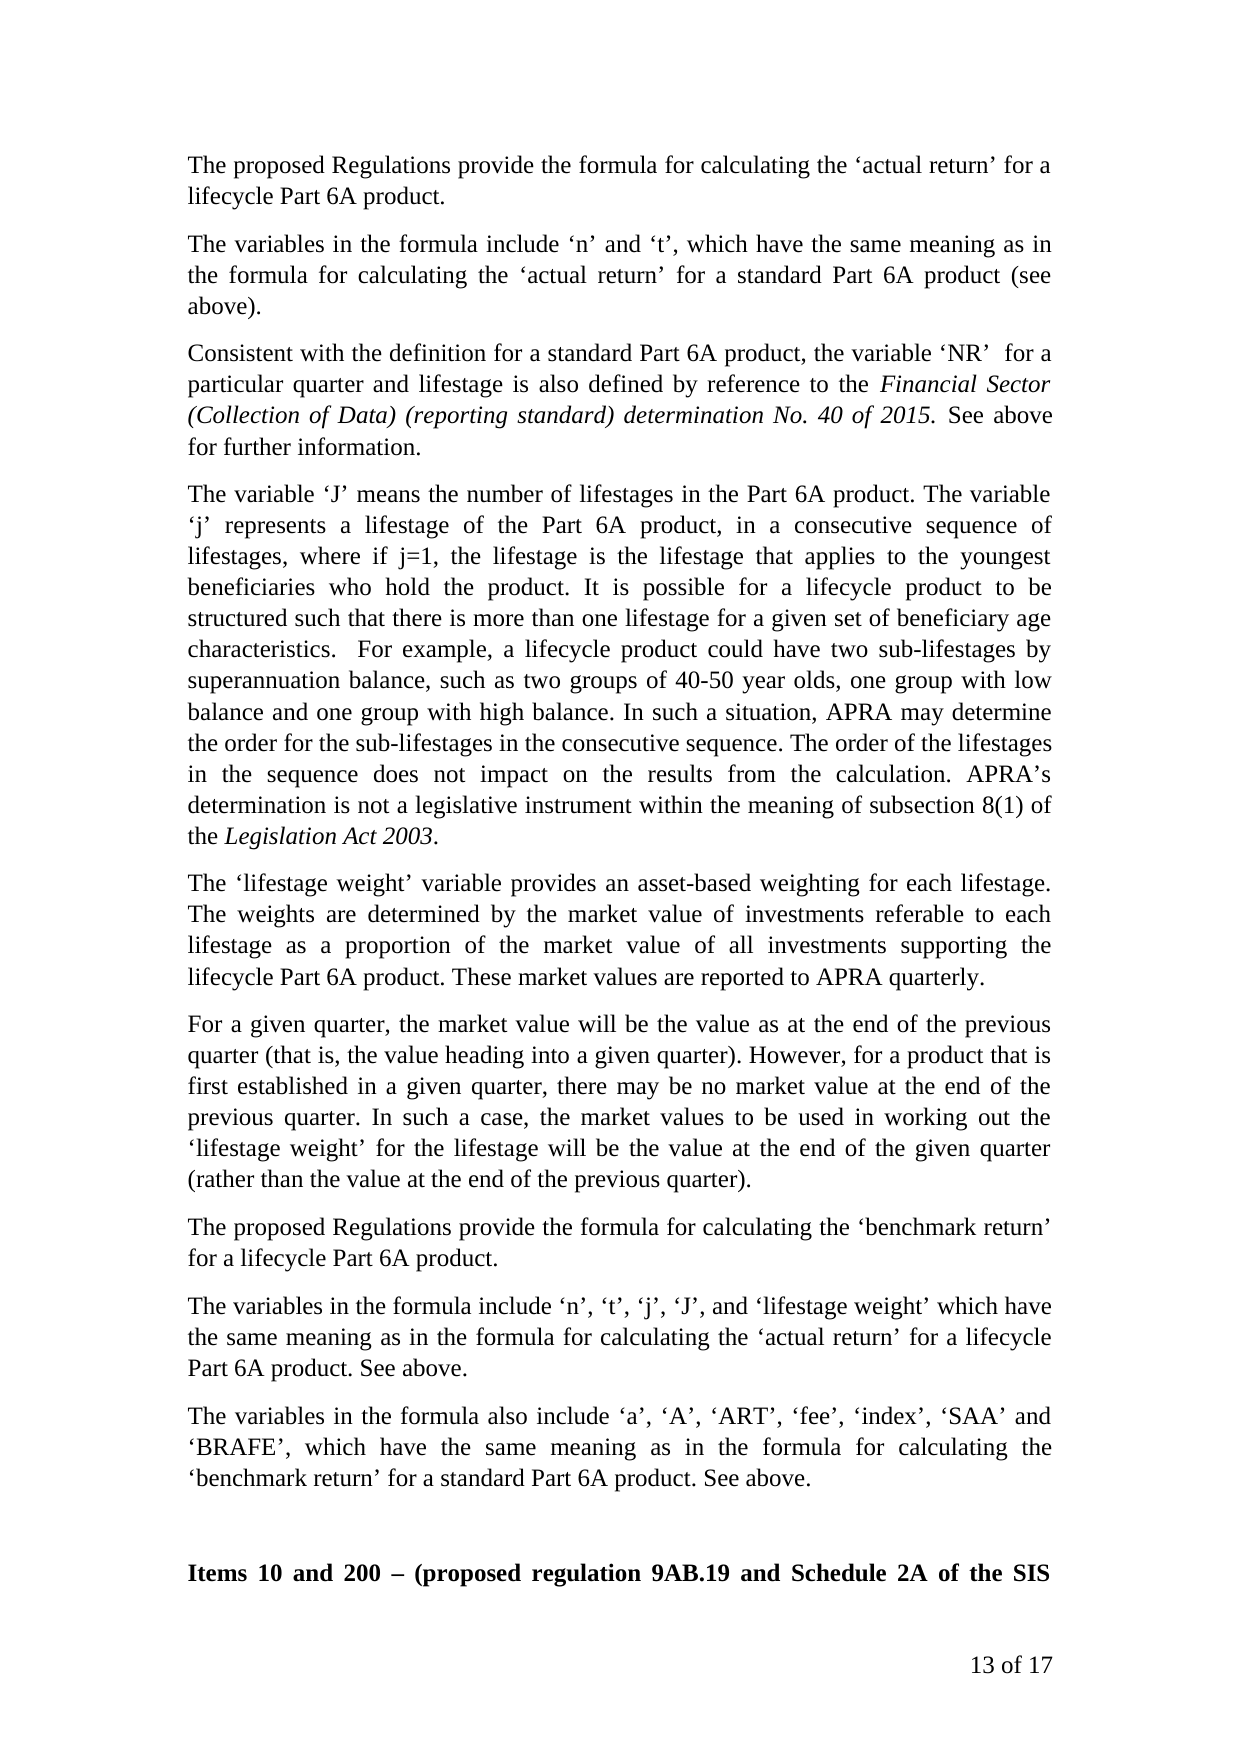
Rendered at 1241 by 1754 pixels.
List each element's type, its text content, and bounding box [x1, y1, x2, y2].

text Consistent with the definition for a standard Part 6A product, the variable ‘NR’ for a particular quarter and lifestage is also defined by reference to the Financial Sector (Collection of Data) (reporting standard) determination No. 40 of 2015. See above for further information. [187, 338, 1053, 460]
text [187, 1558, 1053, 1587]
text For a given quarter, the market value will be the value as at the end of the previous quarter (that is, the value heading into a given quarter). However, for a product that is first established in a given quarter, there may be no market value at the end of the previous quarter. In such a case, the market values to be used in working out the ‘lifestage weight’ for the lifestage will be the value at the end of the given quarter (rather than the value at the end of the previous quarter). [187, 1009, 1053, 1193]
text The ‘lifestage weight’ variable provides an asset-based weighting for each lifestage. The weights are determined by the market value of investments referable to each lifestage as a proportion of the market value of all investments supporting the lifecycle Part 6A product. These market values are reported to APRA quarterly. [187, 868, 1053, 990]
text The variables in the formula include ‘n’ and ‘t’, which have the same meaning as in the formula for calculating the ‘actual return’ for a standard Part 6A product (see above). [187, 229, 1053, 319]
text The proposed Regulations provide the formula for calculating the ‘benchmark return’ for a lifecycle Part 6A product. [187, 1212, 1053, 1272]
text The proposed Regulations provide the formula for calculating the ‘actual return’ for a lifecycle Part 6A product. [187, 150, 1053, 210]
text The variables in the formula also include ‘a’, ‘A’, ‘ART’, ‘fee’, ‘index’, ‘SAA’ and ‘BRAFE’, which have the same meaning as in the formula for calculating the ‘benchmark return’ for a standard Part 6A product. See above. [187, 1401, 1053, 1492]
text The variables in the formula include ‘n’, ‘t’, ‘j’, ‘J’, and ‘lifestage weight’ which have the same meaning as in the formula for calculating the ‘actual return’ for a lifecycle Part 6A product. See above. [187, 1291, 1053, 1382]
text The variable ‘J’ means the number of lifestages in the Part 6A product. The variable ‘j’ represents a lifestage of the Part 6A product, in a consecutive sequence of lifestages, where if j=1, the lifestage is the lifestage that applies to the youngest beneficiaries who hold the product. It is possible for a lifecycle product to be structured such that there is more than one lifestage for a given set of beneficiary age characteristics. For example, a lifecycle product could have two sub-lifestages by superannuation balance, such as two groups of 40-50 year olds, one group with low balance and one group with high balance. In such a situation, APRA may determine the order for the sub-lifestages in the consecutive sequence. The order of the lifestages in the sequence does not impact on the results from the calculation. APRA’s determination is not a legislative instrument within the meaning of subsection 8(1) of the Legislation Act 2003. [187, 479, 1053, 849]
